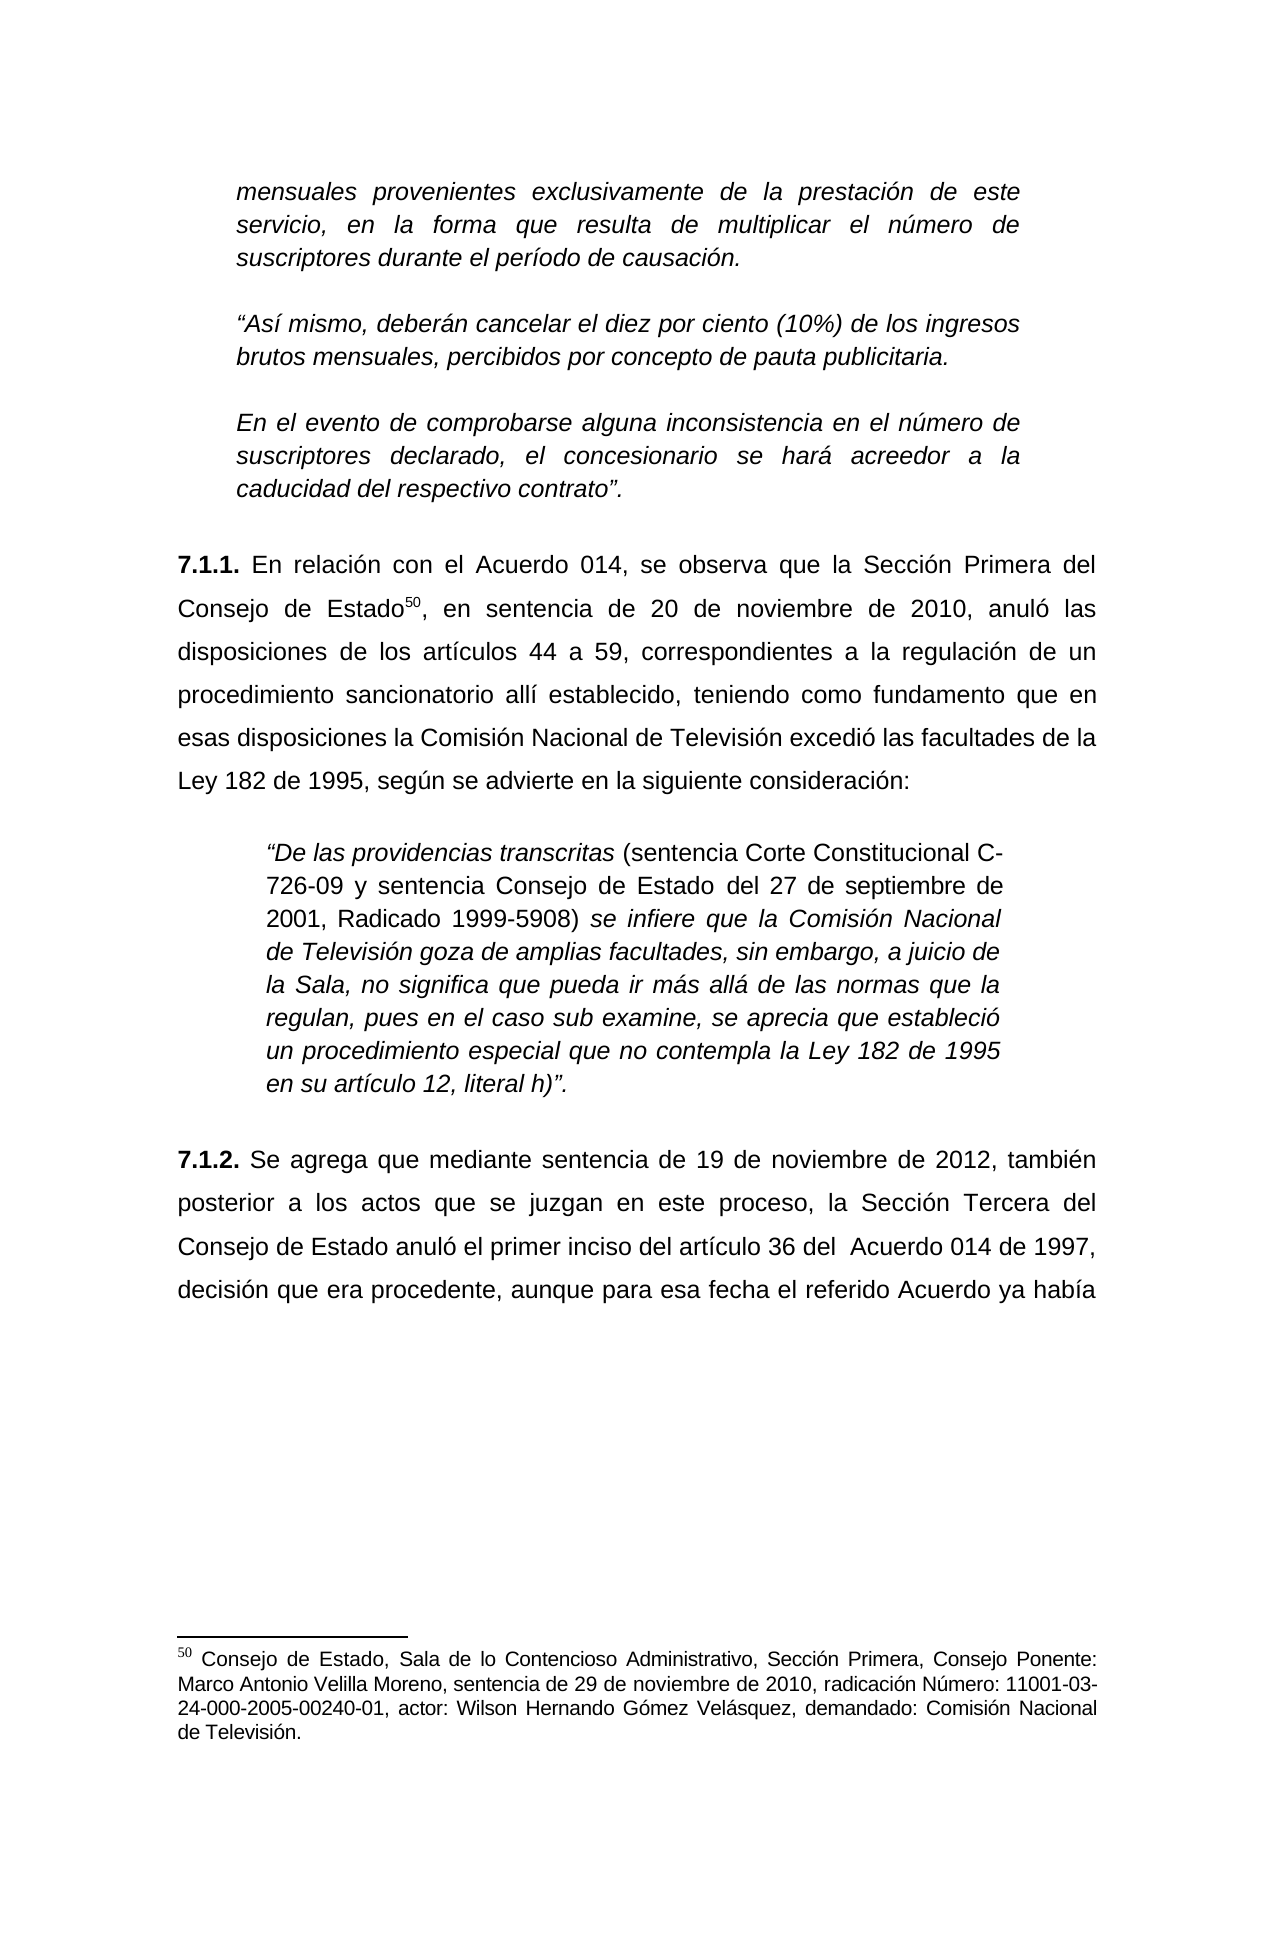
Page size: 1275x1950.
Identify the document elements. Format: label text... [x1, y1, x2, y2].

text 7.1.1. En relación con el Acuerdo 014, se observa que la Sección Primera del Consejo de Estado, en sentencia de 20 de noviembre de 2010, anuló las disposiciones de los artículos 44 a 59, correspondientes a la regulación de un procedimiento sancionatorio allí establecido, teniendo como fundamento que en esas disposiciones la Comisión Nacional de Televisión excedió las facultades de la Ley 182 de 1995, según se advierte en la siguiente consideración: [177, 551, 1098, 795]
text En el evento de comprobarse alguna inconsistencia en el número de suscriptores declarado, el concesionario se hará acreedor a la caducidad del respectivo contrato”. [236, 408, 1024, 503]
text 7.1.2. Se agrega que mediante sentencia de 19 de noviembre de 2012, también posterior a los actos que se juzgan en este proceso, la Sección Tercera del Consejo de Estado anuló el primer inciso del artículo 36 del Acuerdo 014 de 1997, decisión que era procedente, aunque para esa fecha el referido Acuerdo ya había sido derogado. En esa oportunidad se advirtió que la decisión de nulidad no surtía efectos en relación con los contratos anteriores: [177, 1145, 1098, 1347]
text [236, 177, 1024, 272]
text “Así mismo, deberán cancelar el diez por ciento (10%) de los ingresos brutos mensuales, percibidos por concepto de pauta publicitaria. [236, 309, 1024, 371]
text “De las providencias transcritas (sentencia Corte Constitucional C-726-09 y sentencia Consejo de Estado del 27 de septiembre de 2001, Radicado 1999-5908) se infiere que la Comisión Nacional de Televisión goza de amplias facultades, sin embargo, a juicio de la Sala, no significa que pueda ir más allá de las normas que la regulan, pues en el caso sub examine, se aprecia que estableció un procedimiento especial que no contempla la Ley 182 de 1995 en su artículo 12, literal h)”. [266, 838, 1004, 1098]
